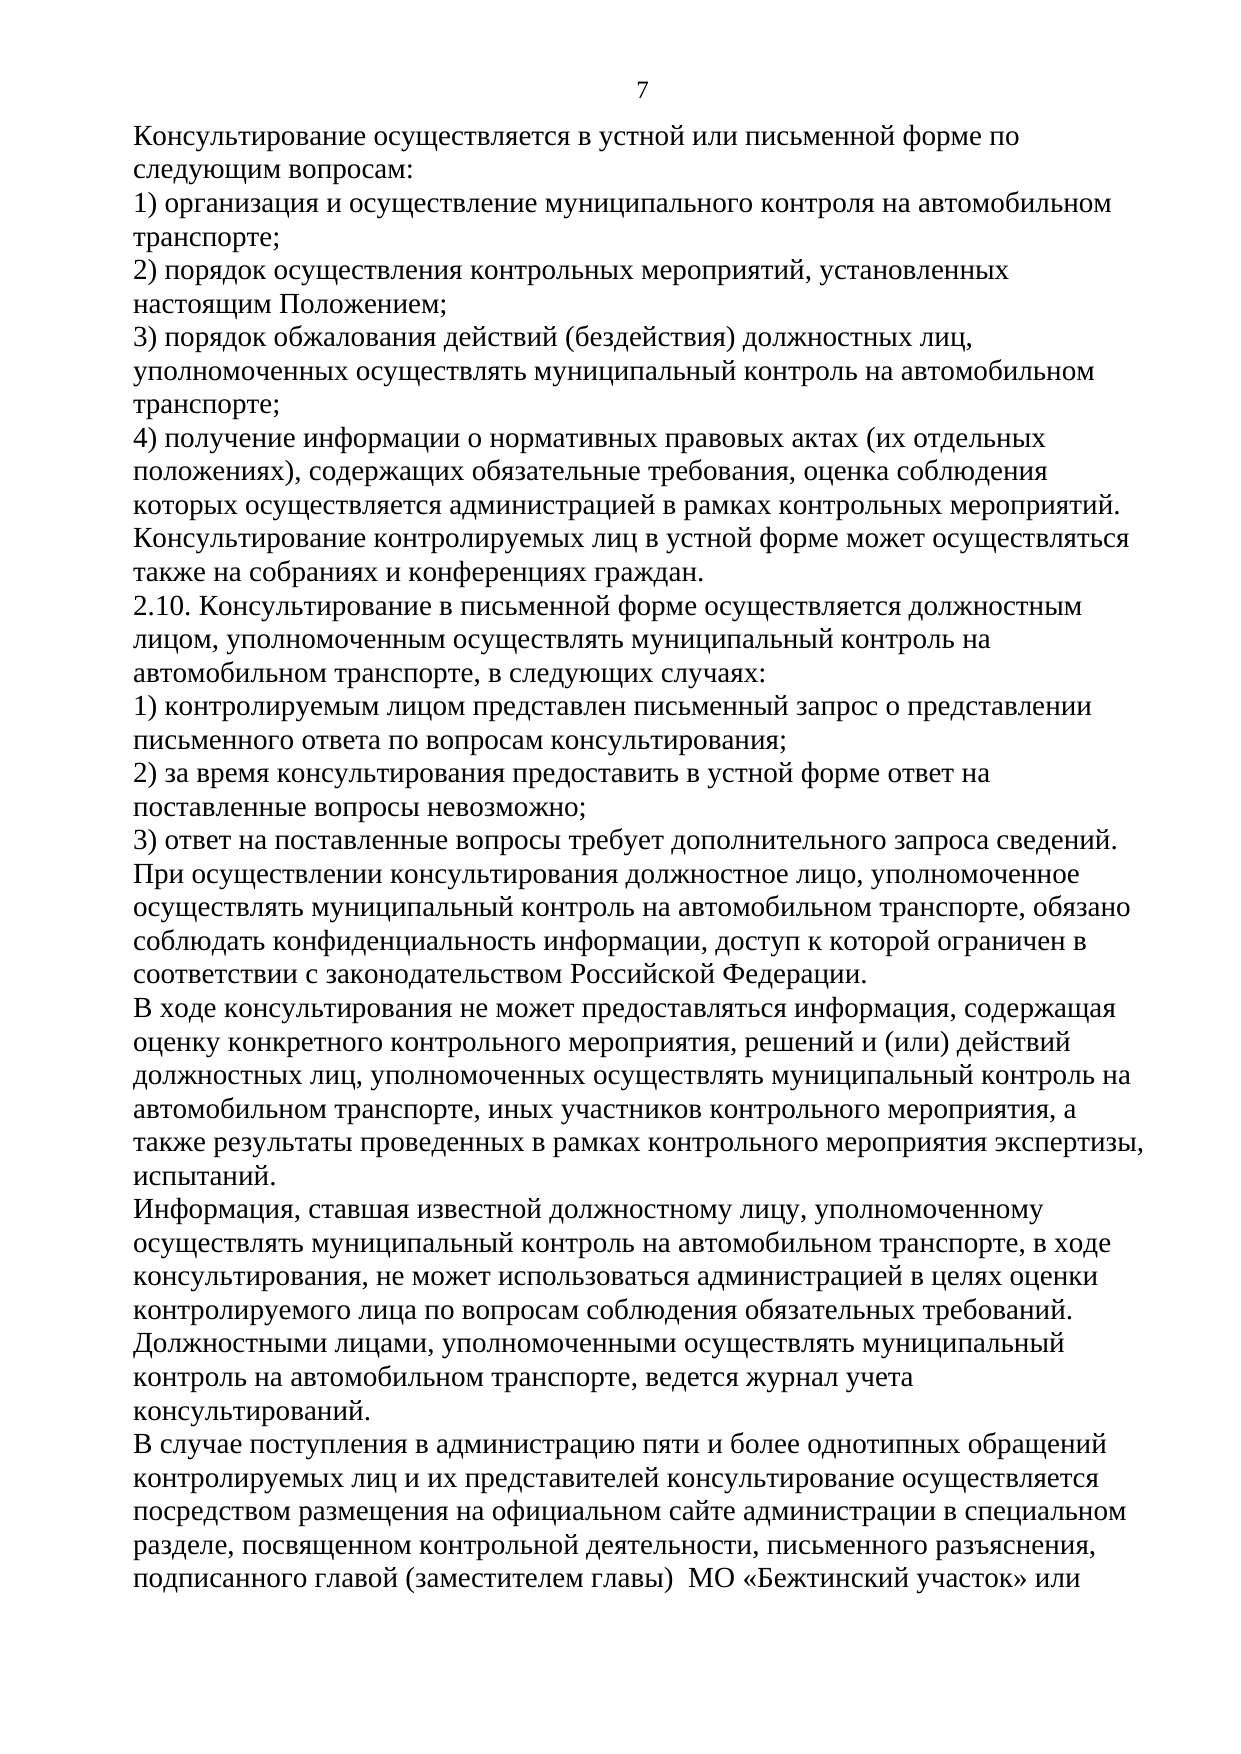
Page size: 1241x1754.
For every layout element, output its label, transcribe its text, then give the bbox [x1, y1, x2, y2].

text 2) порядок осуществления контрольных мероприятий, установленных настоящим Положением; [133, 252, 1152, 319]
text 2) за время консультирования предоставить в устной форме ответ на поставленные вопросы невозможно; [133, 755, 1152, 822]
text 3) порядок обжалования действий (бездействия) должностных лиц, уполномоченных осуществлять муниципальный контроль на автомобильном транспорте; [133, 319, 1152, 420]
text 1) организация и осуществление муниципального контроля на автомобильном транспорте; [133, 185, 1152, 252]
text Консультирование осуществляется в устной или письменной форме по следующим вопросам: [133, 118, 1152, 185]
text При осуществлении консультирования должностное лицо, уполномоченное осуществлять муниципальный контроль на автомобильном транспорте, обязано соблюдать конфиденциальность информации, доступ к которой ограничен в соответствии с законодательством Российской Федерации. [133, 856, 1152, 990]
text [133, 1426, 1152, 1594]
text Должностными лицами, уполномоченными осуществлять муниципальный контроль на автомобильном транспорте, ведется журнал учета консультирований. [133, 1326, 1152, 1426]
text В ходе консультирования не может предоставляться информация, содержащая оценку конкретного контрольного мероприятия, решений и (или) действий должностных лиц, уполномоченных осуществлять муниципальный контроль на автомобильном транспорте, иных участников контрольного мероприятия, а также результаты проведенных в рамках контрольного мероприятия экспертизы, испытаний. [133, 990, 1152, 1191]
text 3) ответ на поставленные вопросы требует дополнительного запроса сведений. [133, 822, 1152, 856]
text Информация, ставшая известной должностному лицу, уполномоченному осуществлять муниципальный контроль на автомобильном транспорте, в ходе консультирования, не может использоваться администрацией в целях оценки контролируемого лица по вопросам соблюдения обязательных требований. [133, 1191, 1152, 1326]
text 4) получение информации о нормативных правовых актах (их отдельных положениях), содержащих обязательные требования, оценка соблюдения которых осуществляется администрацией в рамках контрольных мероприятий. [133, 420, 1152, 521]
text 2.10. Консультирование в письменной форме осуществляется должностным лицом, уполномоченным осуществлять муниципальный контроль на автомобильном транспорте, в следующих случаях: [133, 588, 1152, 688]
text 1) контролируемым лицом представлен письменный запрос о представлении письменного ответа по вопросам консультирования; [133, 688, 1152, 755]
text Консультирование контролируемых лиц в устной форме может осуществляться также на собраниях и конференциях граждан. [133, 521, 1152, 588]
